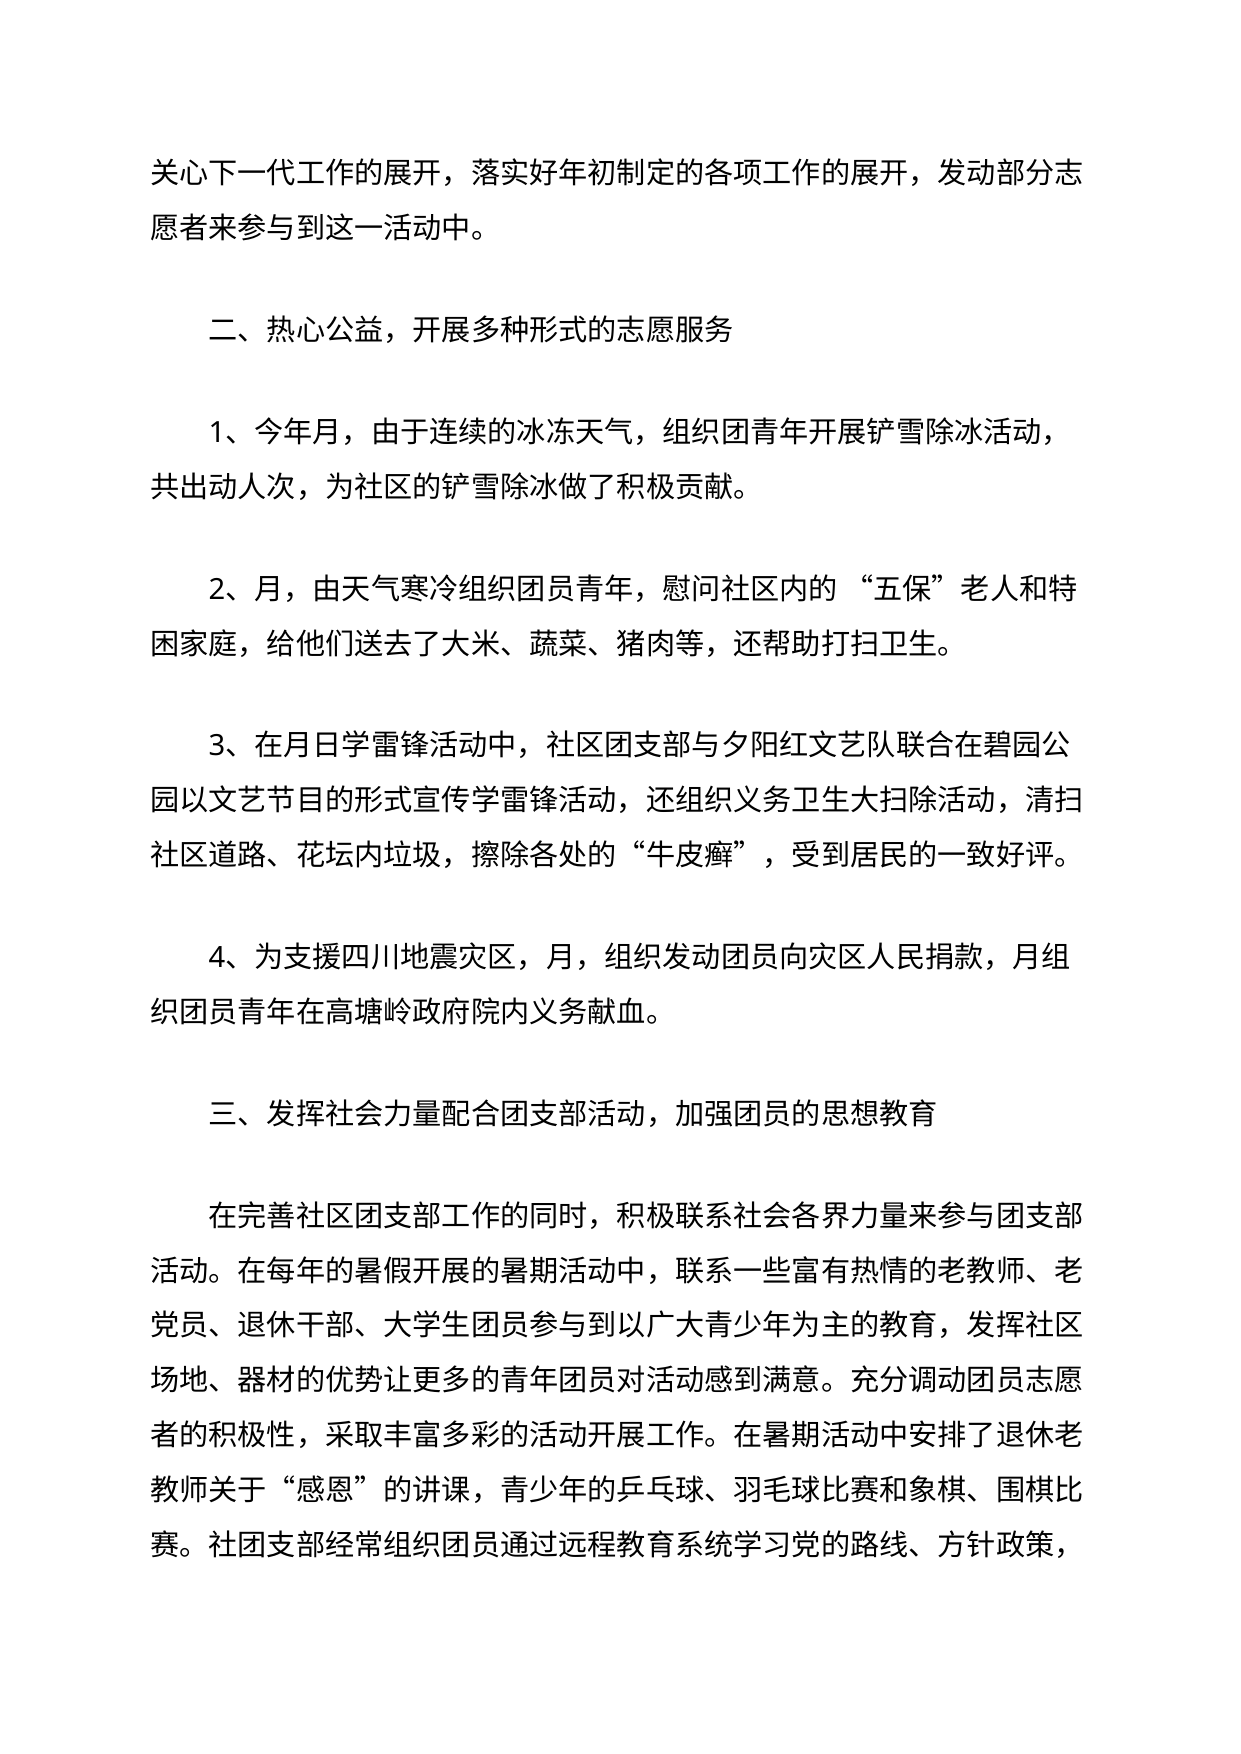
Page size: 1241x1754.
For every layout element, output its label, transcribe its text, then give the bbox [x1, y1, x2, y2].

text 4、为支援四川地震灾区，月，组织发动团员向灾区人民捐款，月组织团员青年在高塘岭政府院内义务献血。 [150, 934, 1090, 1031]
text 三、发挥社会力量配合团支部活动，加强团员的思想教育 [150, 1090, 1090, 1133]
text 2、月，由天气寒冷组织团员青年，慰问社区内的 “五保”老人和特困家庭，给他们送去了大米、蔬菜、猪肉等，还帮助打扫卫生。 [150, 565, 1090, 662]
text 1、今年月，由于连续的冰冻天气，组织团青年开展铲雪除冰活动，共出动人次，为社区的铲雪除冰做了积极贡献。 [150, 408, 1090, 506]
text 二、热心公益，开展多种形式的志愿服务 [150, 307, 1090, 349]
text 3、在月日学雷锋活动中，社区团支部与夕阳红文艺队联合在碧园公园以文艺节目的形式宣传学雷锋活动，还组织义务卫生大扫除活动，清扫社区道路、花坛内垃圾，擦除各处的“牛皮癣”，受到居民的一致好评。 [150, 722, 1090, 874]
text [150, 1192, 1090, 1564]
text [150, 150, 1090, 247]
